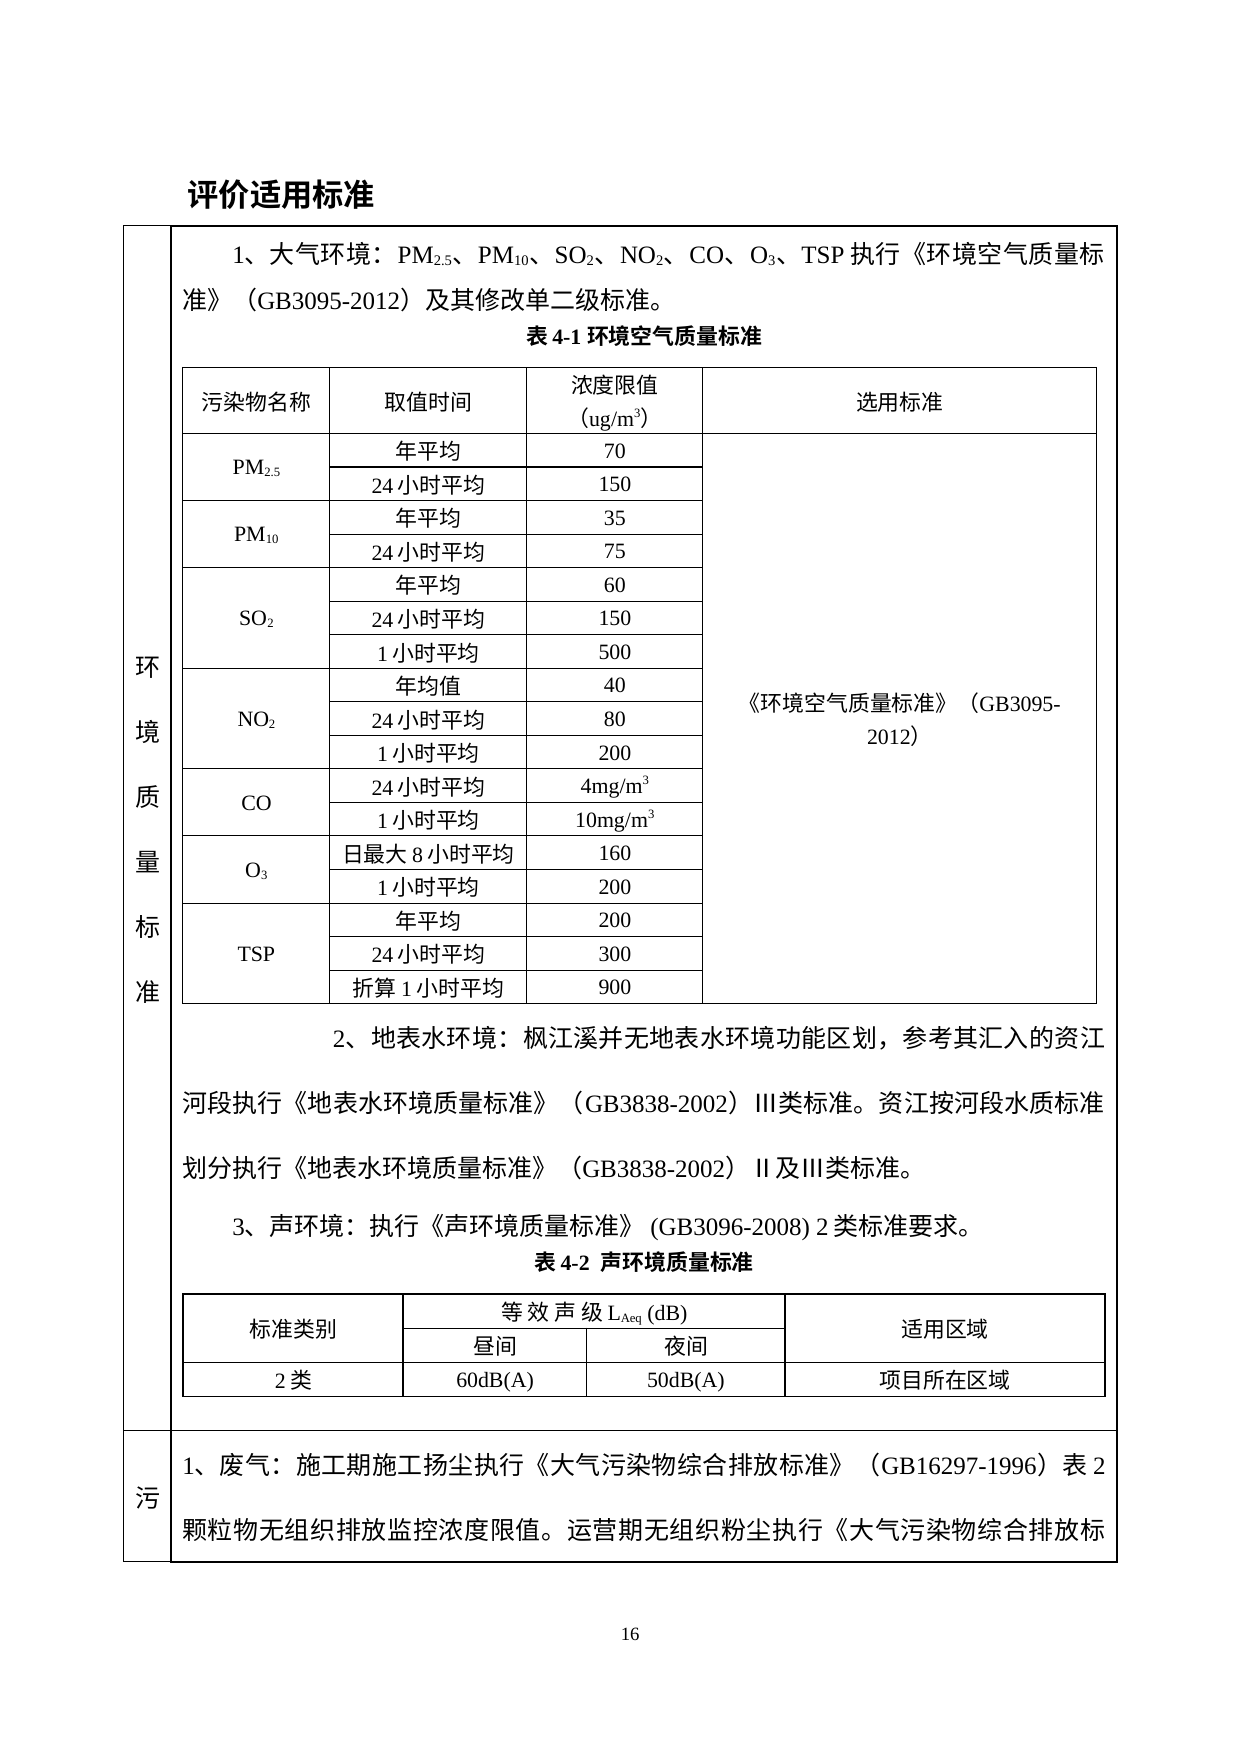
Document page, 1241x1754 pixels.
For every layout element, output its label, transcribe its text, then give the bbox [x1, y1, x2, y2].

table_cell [172, 1431, 1116, 1561]
subtitle 评价适用标准 [187, 160, 1053, 225]
table_header 环境质量标准 [124, 226, 170, 1429]
table_header 大气环境：PM2.5、PM10、SO2、NO2、CO、O3、TSP执行《环境空气质量标准》（GB3095-2012）及其修改单二级标准。 表4-1 环境空气质量标准 2、地表水环境：枫江溪并无地表水环境功能区划，参考其汇入的资江河段执行《地表水环境质量标准》（GB3838-2002）Ⅲ类标准。资江按河段水质标准划分执行《地表水环境质量标准》（GB3838-2002）Ⅱ及Ⅲ类标准。 3、声环境：执行《声环境质量标准》 (GB3096-2008) 2类标准要求。 表4-2 声环境质量标准 [172, 227, 1116, 1429]
table_cell 污染物排放标准 [124, 1431, 170, 1561]
